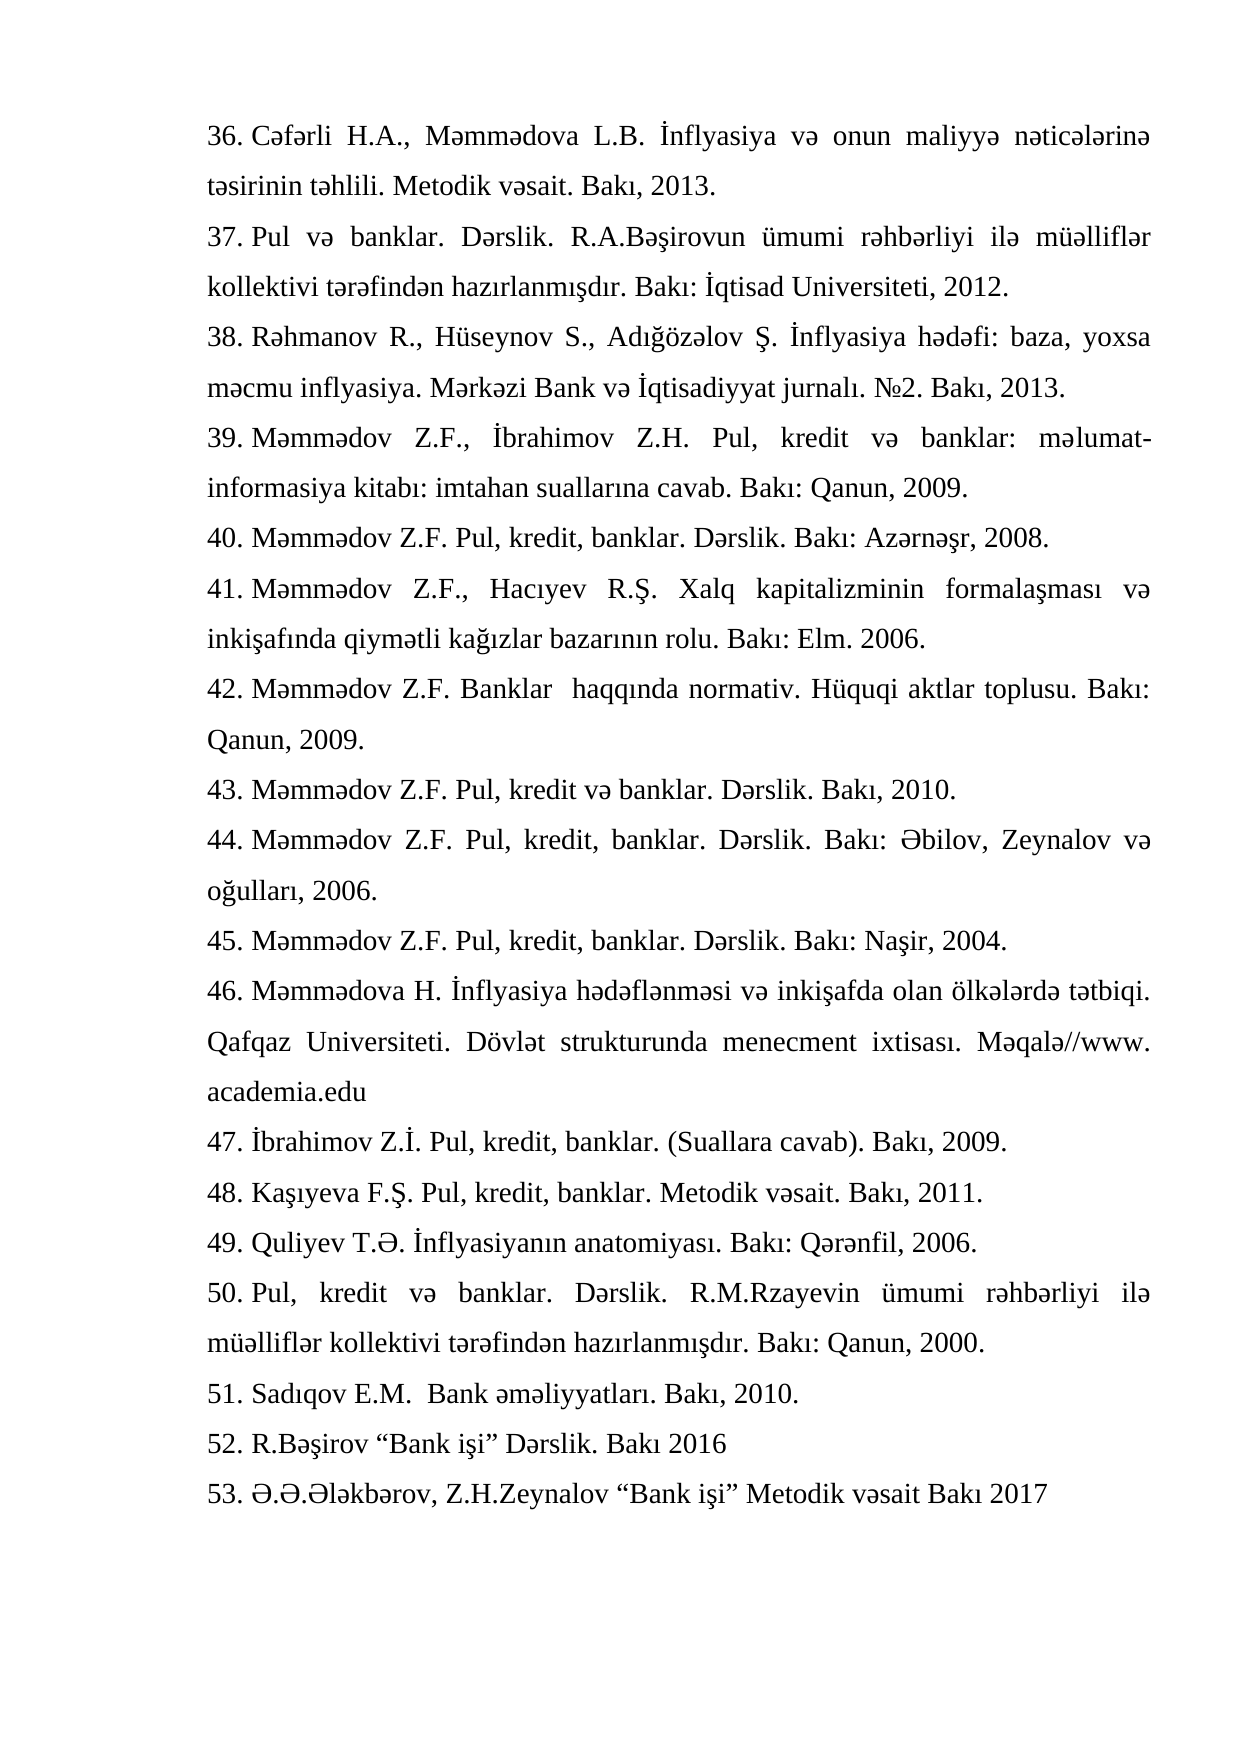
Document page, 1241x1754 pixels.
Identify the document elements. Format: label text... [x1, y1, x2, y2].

list R.Bəşirov “Bank işi” Dərslik. Bakı 2016 [207, 1426, 1152, 1460]
list İbrahimov Z.İ. Pul, kredit, banklar. (Suallara cavab). Bakı, 2009. [207, 1124, 1152, 1158]
list Cəfərli H.A., Məmmədova L.B. İnflyasiya və onun maliyyə nəticələrinə təsirinin təhlili. Metodik vəsait. Bakı, 2013. [207, 118, 1152, 202]
list Quliyev T.Ə. İnflyasiyanın anatomiyası. Bakı: Qərənfil, 2006. [207, 1225, 1152, 1258]
list Məmmədov Z.F., İbrahimov Z.H. Pul, kredit və banklar: məlumat-informasiya kitabı: imtahan suallarına cavab. Bakı: Qanun, 2009. [207, 420, 1152, 504]
list Kaşıyeva F.Ş. Pul, kredit, banklar. Metodik vəsait. Bakı, 2011. [207, 1175, 1152, 1208]
list Məmmədov Z.F. Pul, kredit, banklar. Dərslik. Bakı: Azərnəşr, 2008. [207, 521, 1152, 554]
list Məmmədov Z.F. Banklar haqqında normativ. Hüquqi aktlar toplusu. Bakı: Qanun, 2009. [207, 672, 1152, 755]
list Pul və banklar. Dərslik. R.A.Bəşirovun ümumi rəhbərliyi ilə müəlliflər kollektivi tərəfindən hazırlanmışdır. Bakı: İqtisad Universiteti, 2012. [207, 219, 1152, 303]
list Məmmədov Z.F. Pul, kredit, banklar. Dərslik. Bakı: Naşir, 2004. [207, 923, 1152, 957]
list Ə.Ə.Ələkbərov, Z.H.Zeynalov “Bank işi” Metodik vəsait Bakı 2017 [207, 1477, 1152, 1510]
list Məmmədova H. İnflyasiya hədəflənməsi və inkişafda olan ölkələrdə tətbiqi. Qafqaz Universiteti. Dövlət strukturunda menecment ixtisası. Məqalə//www. academia.edu [207, 973, 1152, 1108]
list Məmmədov Z.F. Pul, kredit, banklar. Dərslik. Bakı: Əbilov, Zeynalov və oğulları, 2006. [207, 822, 1152, 906]
list Məmmədov Z.F., Hacıyev R.Ş. Xalq kapitalizminin formalaşması və inkişafında qiymətli kağızlar bazarının rolu. Bakı: Elm. 2006. [207, 571, 1152, 655]
list Pul, kredit və banklar. Dərslik. R.M.Rzayevin ümumi rəhbərliyi ilə müəlliflər kollektivi tərəfindən hazırlanmışdır. Bakı: Qanun, 2000. [207, 1275, 1152, 1359]
list Məmmədov Z.F. Pul, kredit və banklar. Dərslik. Bakı, 2010. [207, 772, 1152, 806]
list Rəhmanov R., Hüseynov S., Adığözəlov Ş. İnflyasiya hədəfi: baza, yoxsa məcmu inflyasiya. Mərkəzi Bank və İqtisadiyyat jurnalı. №2. Bakı, 2013. [207, 319, 1152, 403]
list Sadıqov E.M. Bank əməliyyatları. Bakı, 2010. [207, 1376, 1152, 1409]
